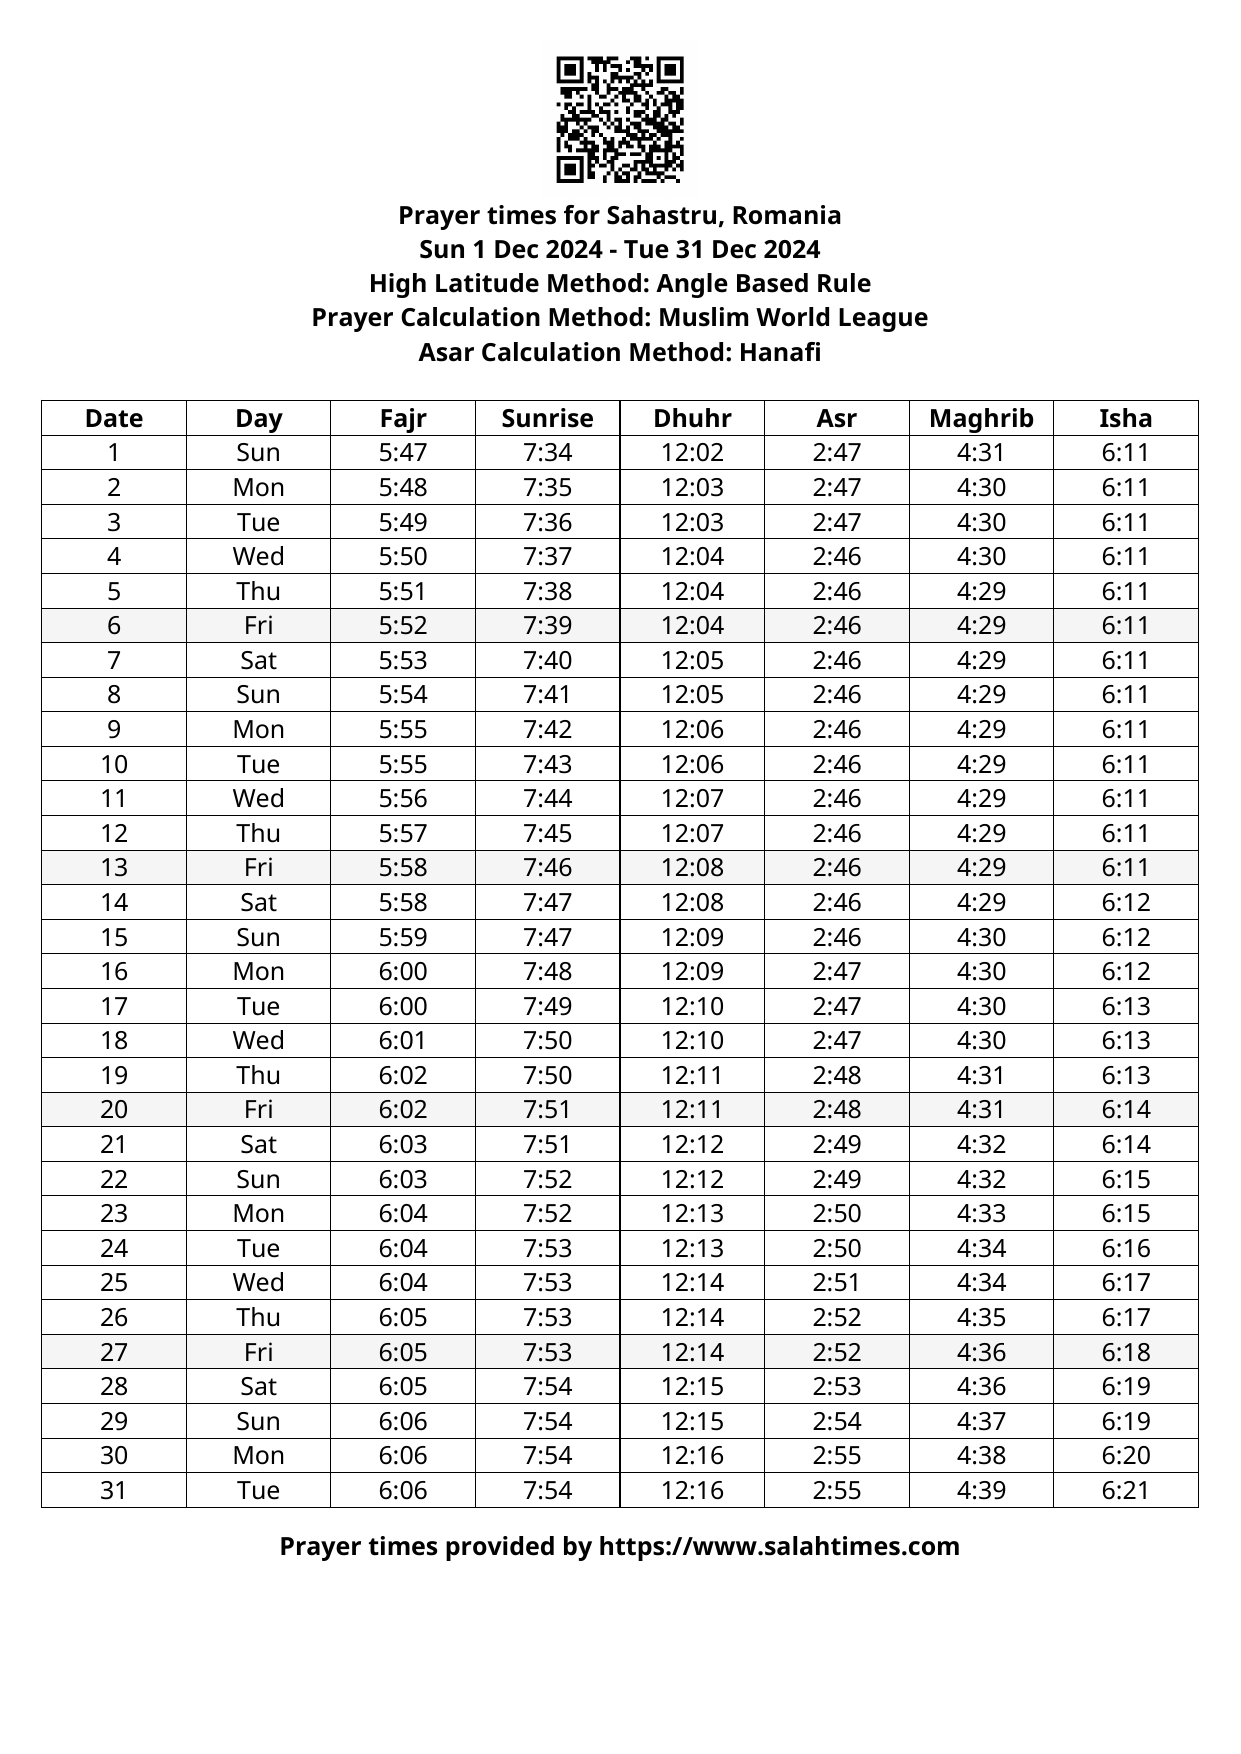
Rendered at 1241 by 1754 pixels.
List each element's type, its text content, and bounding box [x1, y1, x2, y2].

table_cell Sun [187, 1162, 330, 1195]
table_cell 2:54 [765, 1404, 909, 1437]
table_cell Sat [187, 1127, 330, 1161]
table_cell 6:18 [1054, 1335, 1198, 1368]
table_cell Fri [187, 851, 330, 884]
table_cell 6:06 [331, 1439, 475, 1472]
table_cell 5:49 [331, 505, 475, 538]
table_cell Mon [187, 1439, 330, 1472]
table_cell 4:29 [910, 609, 1053, 642]
table_cell 7:52 [476, 1196, 619, 1230]
table_cell 16 [42, 954, 186, 988]
table_cell 4 [42, 539, 186, 573]
table_cell 7:40 [476, 643, 619, 677]
table_cell Mon [187, 470, 330, 504]
table_cell 7:49 [476, 989, 619, 1022]
table_cell 12:04 [621, 609, 764, 642]
table_cell 4:31 [910, 1093, 1053, 1126]
table_cell 12:05 [621, 643, 764, 677]
table_cell Sat [187, 643, 330, 677]
table_cell 7:47 [476, 920, 619, 953]
table_cell 6:01 [331, 1024, 475, 1057]
table_cell 12:04 [621, 539, 764, 573]
table_cell 17 [42, 989, 186, 1022]
table_cell 6:03 [331, 1162, 475, 1195]
table_cell 12:14 [621, 1266, 764, 1299]
table_cell 4:30 [910, 920, 1053, 953]
table_cell 29 [42, 1404, 186, 1437]
table_cell 11 [42, 781, 186, 815]
table_cell Wed [187, 1266, 330, 1299]
text Prayer times for Sahastru, Romania [42, 198, 1198, 232]
table_cell 4:30 [910, 989, 1053, 1022]
table_header Dhuhr [621, 401, 764, 434]
table_cell 4:39 [910, 1473, 1053, 1507]
table_cell 12:10 [621, 989, 764, 1022]
table_header Fajr [331, 401, 475, 434]
table_cell 5 [42, 574, 186, 607]
text Prayer times provided by https://www.salahtimes.com [42, 1528, 1198, 1563]
table_cell 9 [42, 712, 186, 746]
table_cell 2:46 [765, 885, 909, 919]
table_cell 6:00 [331, 989, 475, 1022]
table_cell 7:54 [476, 1369, 619, 1403]
table_cell 2:46 [765, 678, 909, 711]
table_cell Wed [187, 539, 330, 573]
table_cell 12:10 [621, 1024, 764, 1057]
table_cell 12:13 [621, 1231, 764, 1264]
table_cell 4:29 [910, 747, 1053, 780]
table_cell 12:15 [621, 1404, 764, 1437]
table_cell Thu [187, 574, 330, 607]
text Sun 1 Dec 2024 - Tue 31 Dec 2024 [42, 232, 1198, 266]
table_cell 7:53 [476, 1266, 619, 1299]
table_cell 6:11 [1054, 539, 1198, 573]
table_cell 7:53 [476, 1335, 619, 1368]
table_cell 5:58 [331, 851, 475, 884]
table_cell 7:45 [476, 816, 619, 849]
table_cell 6:11 [1054, 816, 1198, 849]
table_cell 6:11 [1054, 609, 1198, 642]
table_cell 10 [42, 747, 186, 780]
table_cell 6:02 [331, 1058, 475, 1092]
table_cell 22 [42, 1162, 186, 1195]
table_cell 5:47 [331, 436, 475, 469]
table_cell 2:48 [765, 1093, 909, 1126]
table_cell 2:50 [765, 1196, 909, 1230]
table_cell 4:32 [910, 1127, 1053, 1161]
table_cell 2:50 [765, 1231, 909, 1264]
table_cell 6:20 [1054, 1439, 1198, 1472]
table_cell 2:52 [765, 1300, 909, 1334]
table_cell 5:54 [331, 678, 475, 711]
table_cell 25 [42, 1266, 186, 1299]
table_cell 7:54 [476, 1473, 619, 1507]
table_cell 7:50 [476, 1058, 619, 1092]
table_cell 12 [42, 816, 186, 849]
table_cell Wed [187, 1024, 330, 1057]
table_cell 7:43 [476, 747, 619, 780]
table_cell 6:06 [331, 1473, 475, 1507]
table_cell 5:51 [331, 574, 475, 607]
table_cell 5:56 [331, 781, 475, 815]
table_cell 6:11 [1054, 678, 1198, 711]
table_cell 7:37 [476, 539, 619, 573]
table_cell Sun [187, 920, 330, 953]
table_cell 20 [42, 1093, 186, 1126]
table_cell 6:12 [1054, 954, 1198, 988]
table_cell 5:55 [331, 747, 475, 780]
table_cell 12:14 [621, 1300, 764, 1334]
table_cell 6:05 [331, 1300, 475, 1334]
table_cell 27 [42, 1335, 186, 1368]
table_cell 7:35 [476, 470, 619, 504]
table_cell 6:11 [1054, 747, 1198, 780]
table_cell 6:11 [1054, 851, 1198, 884]
table_cell 7:44 [476, 781, 619, 815]
table_cell 2:46 [765, 539, 909, 573]
table_cell 2:55 [765, 1473, 909, 1507]
table_cell 15 [42, 920, 186, 953]
table_cell 31 [42, 1473, 186, 1507]
table_cell 21 [42, 1127, 186, 1161]
table_cell 4:36 [910, 1369, 1053, 1403]
table_cell 4:38 [910, 1439, 1053, 1472]
table_cell 2:51 [765, 1266, 909, 1299]
table_cell 12:06 [621, 712, 764, 746]
table_cell 4:34 [910, 1231, 1053, 1264]
table_cell 14 [42, 885, 186, 919]
table_cell 4:34 [910, 1266, 1053, 1299]
table_cell 4:32 [910, 1162, 1053, 1195]
table_cell 3 [42, 505, 186, 538]
table_cell 6:11 [1054, 574, 1198, 607]
table_cell 4:29 [910, 816, 1053, 849]
table_header Maghrib [910, 401, 1053, 434]
table_cell Sun [187, 678, 330, 711]
table_cell 6:19 [1054, 1369, 1198, 1403]
table_cell 2:46 [765, 609, 909, 642]
table_cell 13 [42, 851, 186, 884]
table_cell 6:17 [1054, 1300, 1198, 1334]
table_cell 5:57 [331, 816, 475, 849]
table_cell 4:31 [910, 436, 1053, 469]
table_cell 4:29 [910, 643, 1053, 677]
table_cell 12:05 [621, 678, 764, 711]
table_cell 6:05 [331, 1369, 475, 1403]
table_cell 7:42 [476, 712, 619, 746]
table_cell 6:16 [1054, 1231, 1198, 1264]
table_cell 7:48 [476, 954, 619, 988]
table_cell 23 [42, 1196, 186, 1230]
table_cell 2:47 [765, 505, 909, 538]
table_cell 7:36 [476, 505, 619, 538]
table_cell 7 [42, 643, 186, 677]
text Prayer Calculation Method: Muslim World League [42, 300, 1198, 334]
table_cell 12:02 [621, 436, 764, 469]
table_cell 4:35 [910, 1300, 1053, 1334]
table_cell 6:21 [1054, 1473, 1198, 1507]
table_cell 6:15 [1054, 1162, 1198, 1195]
table_cell Sun [187, 436, 330, 469]
table_cell 7:52 [476, 1162, 619, 1195]
table_cell 7:47 [476, 885, 619, 919]
table_cell Wed [187, 781, 330, 815]
table_cell 7:51 [476, 1093, 619, 1126]
table_cell 4:30 [910, 954, 1053, 988]
table_cell 5:59 [331, 920, 475, 953]
table_cell Tue [187, 1473, 330, 1507]
table_cell 7:54 [476, 1439, 619, 1472]
table_cell 12:16 [621, 1439, 764, 1472]
table_cell 2:53 [765, 1369, 909, 1403]
text Asar Calculation Method: Hanafi [42, 334, 1198, 368]
table_cell 6:12 [1054, 885, 1198, 919]
table_cell 2:55 [765, 1439, 909, 1472]
table_cell Mon [187, 954, 330, 988]
table_cell 7:39 [476, 609, 619, 642]
table_cell 2:46 [765, 816, 909, 849]
table_cell 12:15 [621, 1369, 764, 1403]
table_cell 12:09 [621, 954, 764, 988]
table_cell 4:31 [910, 1058, 1053, 1092]
table_cell 7:51 [476, 1127, 619, 1161]
table_cell 6:12 [1054, 920, 1198, 953]
table_cell 12:14 [621, 1335, 764, 1368]
table_cell 5:55 [331, 712, 475, 746]
table_cell 6:11 [1054, 505, 1198, 538]
table_cell 6:04 [331, 1231, 475, 1264]
table_cell 2:47 [765, 954, 909, 988]
table_cell 2:52 [765, 1335, 909, 1368]
table_cell 7:38 [476, 574, 619, 607]
table_cell Tue [187, 989, 330, 1022]
table_cell 7:50 [476, 1024, 619, 1057]
table_cell 6:17 [1054, 1266, 1198, 1299]
table_cell 6:04 [331, 1196, 475, 1230]
table_cell 4:30 [910, 1024, 1053, 1057]
table_header Asr [765, 401, 909, 434]
table_cell 2:46 [765, 920, 909, 953]
table_cell 4:29 [910, 885, 1053, 919]
table_cell Sat [187, 885, 330, 919]
table_cell 12:08 [621, 885, 764, 919]
table_cell 12:09 [621, 920, 764, 953]
table_cell 12:07 [621, 816, 764, 849]
table_cell Mon [187, 1196, 330, 1230]
table_cell Fri [187, 1093, 330, 1126]
table_cell 24 [42, 1231, 186, 1264]
table_cell 30 [42, 1439, 186, 1472]
table_cell 2 [42, 470, 186, 504]
text High Latitude Method: Angle Based Rule [42, 266, 1198, 300]
table_cell 6:11 [1054, 436, 1198, 469]
table_cell 7:53 [476, 1300, 619, 1334]
table_cell 1 [42, 436, 186, 469]
table_cell 8 [42, 678, 186, 711]
table_cell 7:53 [476, 1231, 619, 1264]
table_cell Tue [187, 505, 330, 538]
table_cell 4:36 [910, 1335, 1053, 1368]
table_cell Sat [187, 1369, 330, 1403]
table_cell 2:47 [765, 1024, 909, 1057]
table_cell 26 [42, 1300, 186, 1334]
table_cell 4:29 [910, 851, 1053, 884]
table_cell 6:11 [1054, 712, 1198, 746]
table_cell 2:49 [765, 1162, 909, 1195]
table_cell 12:06 [621, 747, 764, 780]
picture [542, 41, 699, 198]
table_cell 6:11 [1054, 470, 1198, 504]
table_cell Thu [187, 816, 330, 849]
table_cell 2:47 [765, 989, 909, 1022]
table_cell 6:11 [1054, 643, 1198, 677]
table_cell 6:04 [331, 1266, 475, 1299]
table_cell 4:30 [910, 470, 1053, 504]
table_cell 7:54 [476, 1404, 619, 1437]
table_cell 2:47 [765, 470, 909, 504]
table_cell Fri [187, 1335, 330, 1368]
table_cell 12:12 [621, 1127, 764, 1161]
table_cell 5:48 [331, 470, 475, 504]
table_cell 19 [42, 1058, 186, 1092]
table_cell 6:03 [331, 1127, 475, 1161]
table_cell 4:29 [910, 781, 1053, 815]
table_cell 12:03 [621, 470, 764, 504]
table_cell 12:03 [621, 505, 764, 538]
table_cell 12:07 [621, 781, 764, 815]
table_cell 12:11 [621, 1093, 764, 1126]
table_header Sunrise [476, 401, 619, 434]
table_cell 2:46 [765, 712, 909, 746]
table_cell 2:46 [765, 781, 909, 815]
table_cell 2:46 [765, 643, 909, 677]
table_cell 6:13 [1054, 1058, 1198, 1092]
table_cell 4:30 [910, 505, 1053, 538]
table_cell 6:14 [1054, 1093, 1198, 1126]
table_cell Mon [187, 712, 330, 746]
table_cell 6:05 [331, 1335, 475, 1368]
table_cell Tue [187, 1231, 330, 1264]
table_header Date [42, 401, 186, 434]
table_cell 18 [42, 1024, 186, 1057]
table_cell 4:30 [910, 539, 1053, 573]
table_cell 12:16 [621, 1473, 764, 1507]
table_cell 2:47 [765, 436, 909, 469]
table_cell 7:34 [476, 436, 619, 469]
table_cell Tue [187, 747, 330, 780]
table_cell 4:33 [910, 1196, 1053, 1230]
table_cell 4:29 [910, 712, 1053, 746]
table_cell Thu [187, 1300, 330, 1334]
table_cell Sun [187, 1404, 330, 1437]
table_cell 7:46 [476, 851, 619, 884]
table_cell 5:53 [331, 643, 475, 677]
table_cell 6:02 [331, 1093, 475, 1126]
table_cell 4:29 [910, 678, 1053, 711]
table_cell 4:37 [910, 1404, 1053, 1437]
table_cell 6:15 [1054, 1196, 1198, 1230]
table_cell 5:50 [331, 539, 475, 573]
table_cell 12:11 [621, 1058, 764, 1092]
table_cell 6:14 [1054, 1127, 1198, 1161]
table_cell 2:46 [765, 574, 909, 607]
table_cell 6:13 [1054, 1024, 1198, 1057]
table_cell 12:13 [621, 1196, 764, 1230]
table_cell 5:58 [331, 885, 475, 919]
table_cell 28 [42, 1369, 186, 1403]
table_cell 7:41 [476, 678, 619, 711]
table_cell 6:06 [331, 1404, 475, 1437]
table_cell 6:00 [331, 954, 475, 988]
table_cell 6:13 [1054, 989, 1198, 1022]
table_cell Thu [187, 1058, 330, 1092]
table_cell 4:29 [910, 574, 1053, 607]
table_cell 2:46 [765, 747, 909, 780]
table_cell 12:12 [621, 1162, 764, 1195]
table_cell Fri [187, 609, 330, 642]
table_cell 6:11 [1054, 781, 1198, 815]
table_cell 6:19 [1054, 1404, 1198, 1437]
table_cell 6 [42, 609, 186, 642]
table_cell 12:08 [621, 851, 764, 884]
table_cell 2:46 [765, 851, 909, 884]
table_cell 2:48 [765, 1058, 909, 1092]
table_cell 12:04 [621, 574, 764, 607]
table_cell 2:49 [765, 1127, 909, 1161]
table_cell 5:52 [331, 609, 475, 642]
table_header Day [187, 401, 330, 434]
table_header Isha [1054, 401, 1198, 434]
